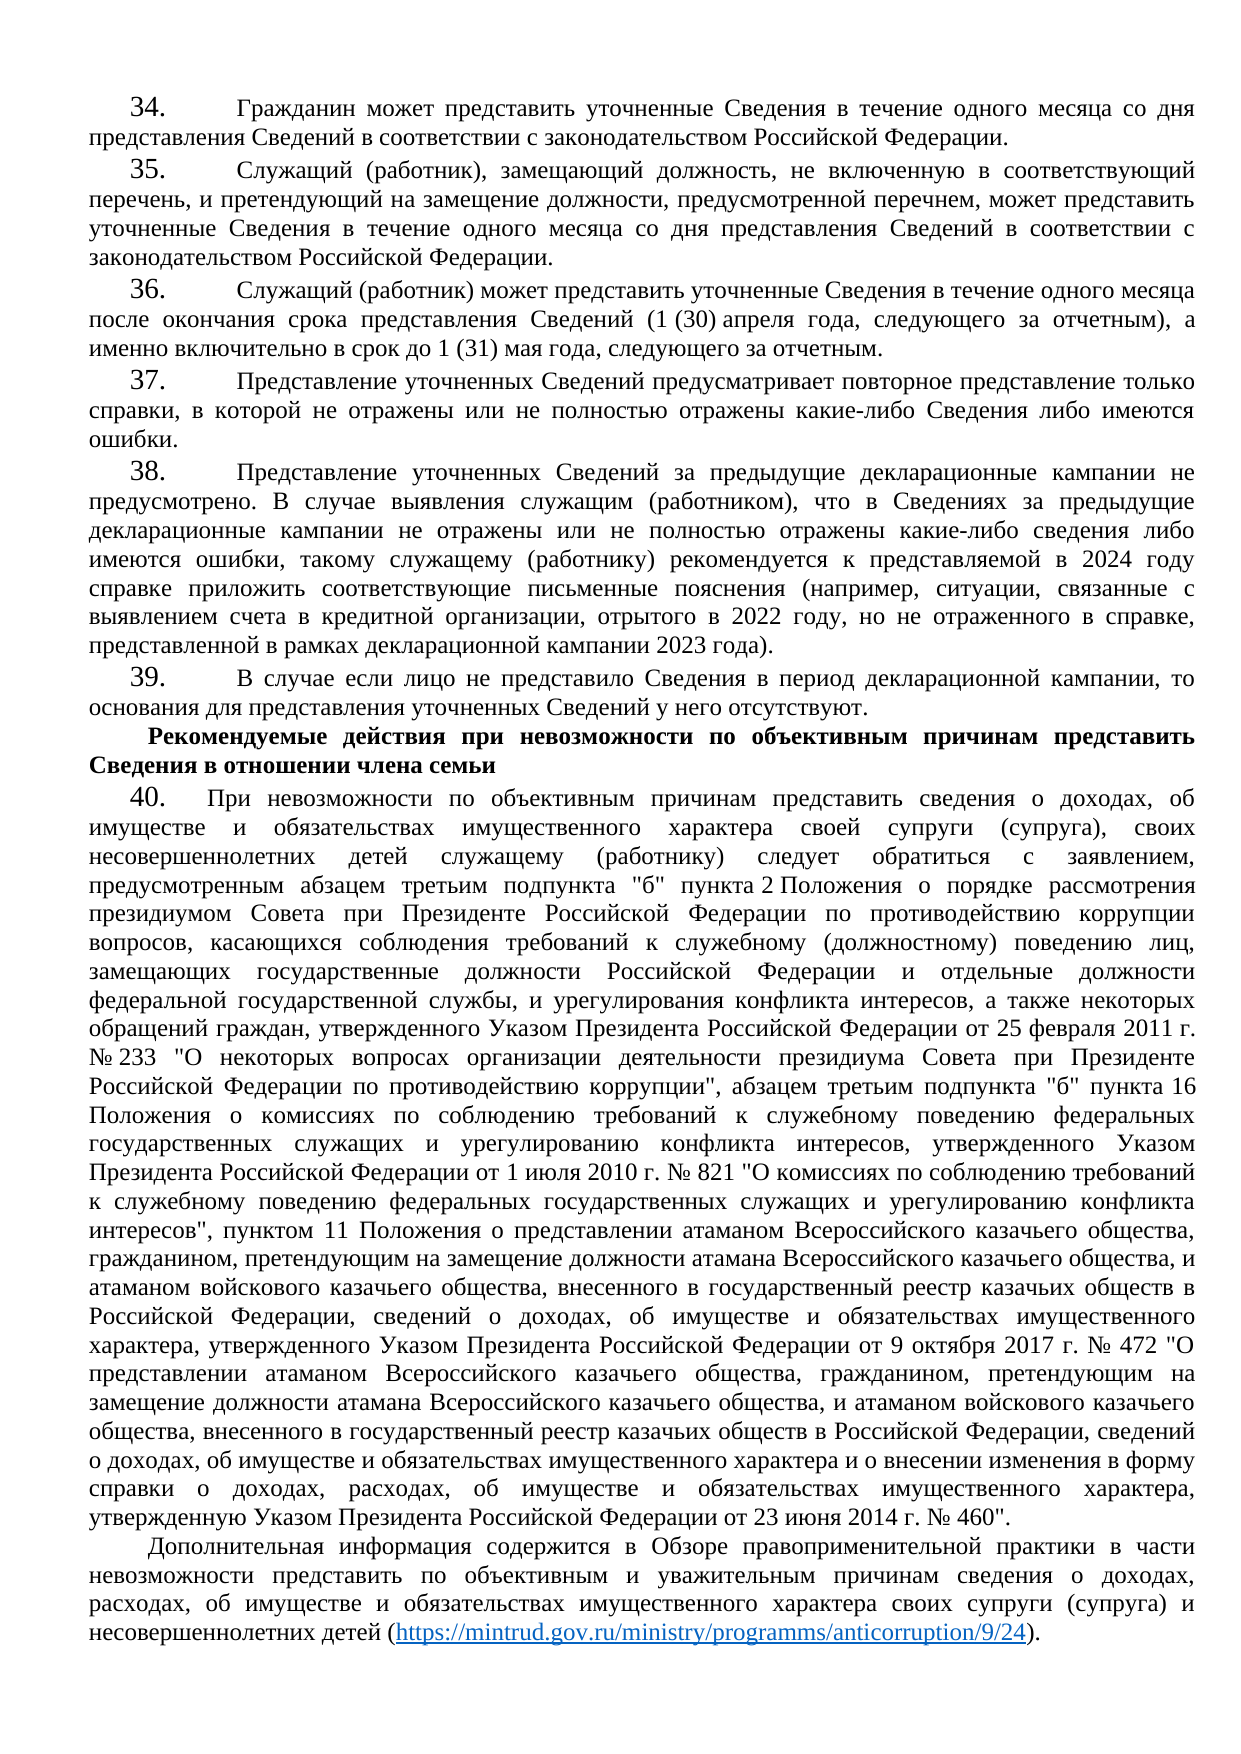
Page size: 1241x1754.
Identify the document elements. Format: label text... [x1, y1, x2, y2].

text Рекомендуемые действия при невозможности по объективным причинам представить Сведения в отношении члена семьи [89, 721, 1196, 779]
list В случае если лицо не представило Сведения в период декларационной кампании, то основания для представления уточненных Сведений у него отсутствуют. [89, 659, 1196, 721]
list Гражданин может представить уточненные Сведения в течение одного месяца со дня представления Сведений в соответствии с законодательством Российской Федерации. [89, 89, 1196, 151]
list Дополнительная информация содержится в Обзоре правоприменительной практики в части невозможности представить по объективным и уважительным причинам сведения о доходах, расходах, об имуществе и обязательствах имущественного характера своих супруги (супруга) и несовершеннолетних детей (https://mintrud.gov.ru/ministry/programms/anticorruption/9/24). [89, 1531, 1196, 1646]
list Служащий (работник), замещающий должность, не включенную в соответствующий перечень, и претендующий на замещение должности, предусмотренной перечнем, может представить уточненные Сведения в течение одного месяца со дня представления Сведений в соответствии с законодательством Российской Федерации. [89, 151, 1196, 271]
list Служащий (работник) может представить уточненные Сведения в течение одного месяца после окончания срока представления Сведений (1 (30) апреля года, следующего за отчетным), а именно включительно в срок до 1 (31) мая года, следующего за отчетным. [89, 271, 1196, 362]
list Представление уточненных Сведений за предыдущие декларационные кампании не предусмотрено. В случае выявления служащим (работником), что в Сведениях за предыдущие декларационные кампании не отражены или не полностью отражены какие-либо сведения либо имеются ошибки, такому служащему (работнику) рекомендуется к представляемой в 2024 году справке приложить соответствующие письменные пояснения (например, ситуации, связанные с выявлением счета в кредитной организации, отрытого в 2022 году, но не отраженного в справке, представленной в рамках декларационной кампании 2023 года). [89, 453, 1196, 659]
list Представление уточненных Сведений предусматривает повторное представление только справки, в которой не отражены или не полностью отражены какие-либо Сведения либо имеются ошибки. [89, 362, 1196, 453]
list При невозможности по объективным причинам представить сведения о доходах, об имуществе и обязательствах имущественного характера своей супруги (супруга), своих несовершеннолетних детей служащему (работнику) следует обратиться с заявлением, предусмотренным абзацем третьим подпункта "б" пункта 2 Положения о порядке рассмотрения президиумом Совета при Президенте Российской Федерации по противодействию коррупции вопросов, касающихся соблюдения требований к служебному (должностному) поведению лиц, замещающих государственные должности Российской Федерации и отдельные должности федеральной государственной службы, и урегулирования конфликта интересов, а также некоторых обращений граждан, утвержденного Указом Президента Российской Федерации от 25 февраля 2011 г. № 233 "О некоторых вопросах организации деятельности президиума Совета при Президенте Российской Федерации по противодействию коррупции", абзацем третьим подпункта "б" пункта 16 Положения о комиссиях по соблюдению требований к служебному поведению федеральных государственных служащих и урегулированию конфликта интересов, утвержденного Указом Президента Российской Федерации от 1 июля 2010 г. № 821 "О комиссиях по соблюдению требований к служебному поведению федеральных государственных служащих и урегулированию конфликта интересов", пунктом 11 Положения о представлении атаманом Всероссийского казачьего общества, гражданином, претендующим на замещение должности атамана Всероссийского казачьего общества, и атаманом войскового казачьего общества, внесенного в государственный реестр казачьих обществ в Российской Федерации, сведений о доходах, об имуществе и обязательствах имущественного характера, утвержденного Указом Президента Российской Федерации от 9 октября 2017 г. № 472 "О представлении атаманом Всероссийского казачьего общества, гражданином, претендующим на замещение должности атамана Всероссийского казачьего общества, и атаманом войскового казачьего общества, внесенного в государственный реестр казачьих обществ в Российской Федерации, сведений о доходах, об имуществе и обязательствах имущественного характера и о внесении изменения в форму справки о доходах, расходах, об имуществе и обязательствах имущественного характера, утвержденную Указом Президента Российской Федерации от 23 июня 2014 г. № 460". [89, 779, 1196, 1531]
